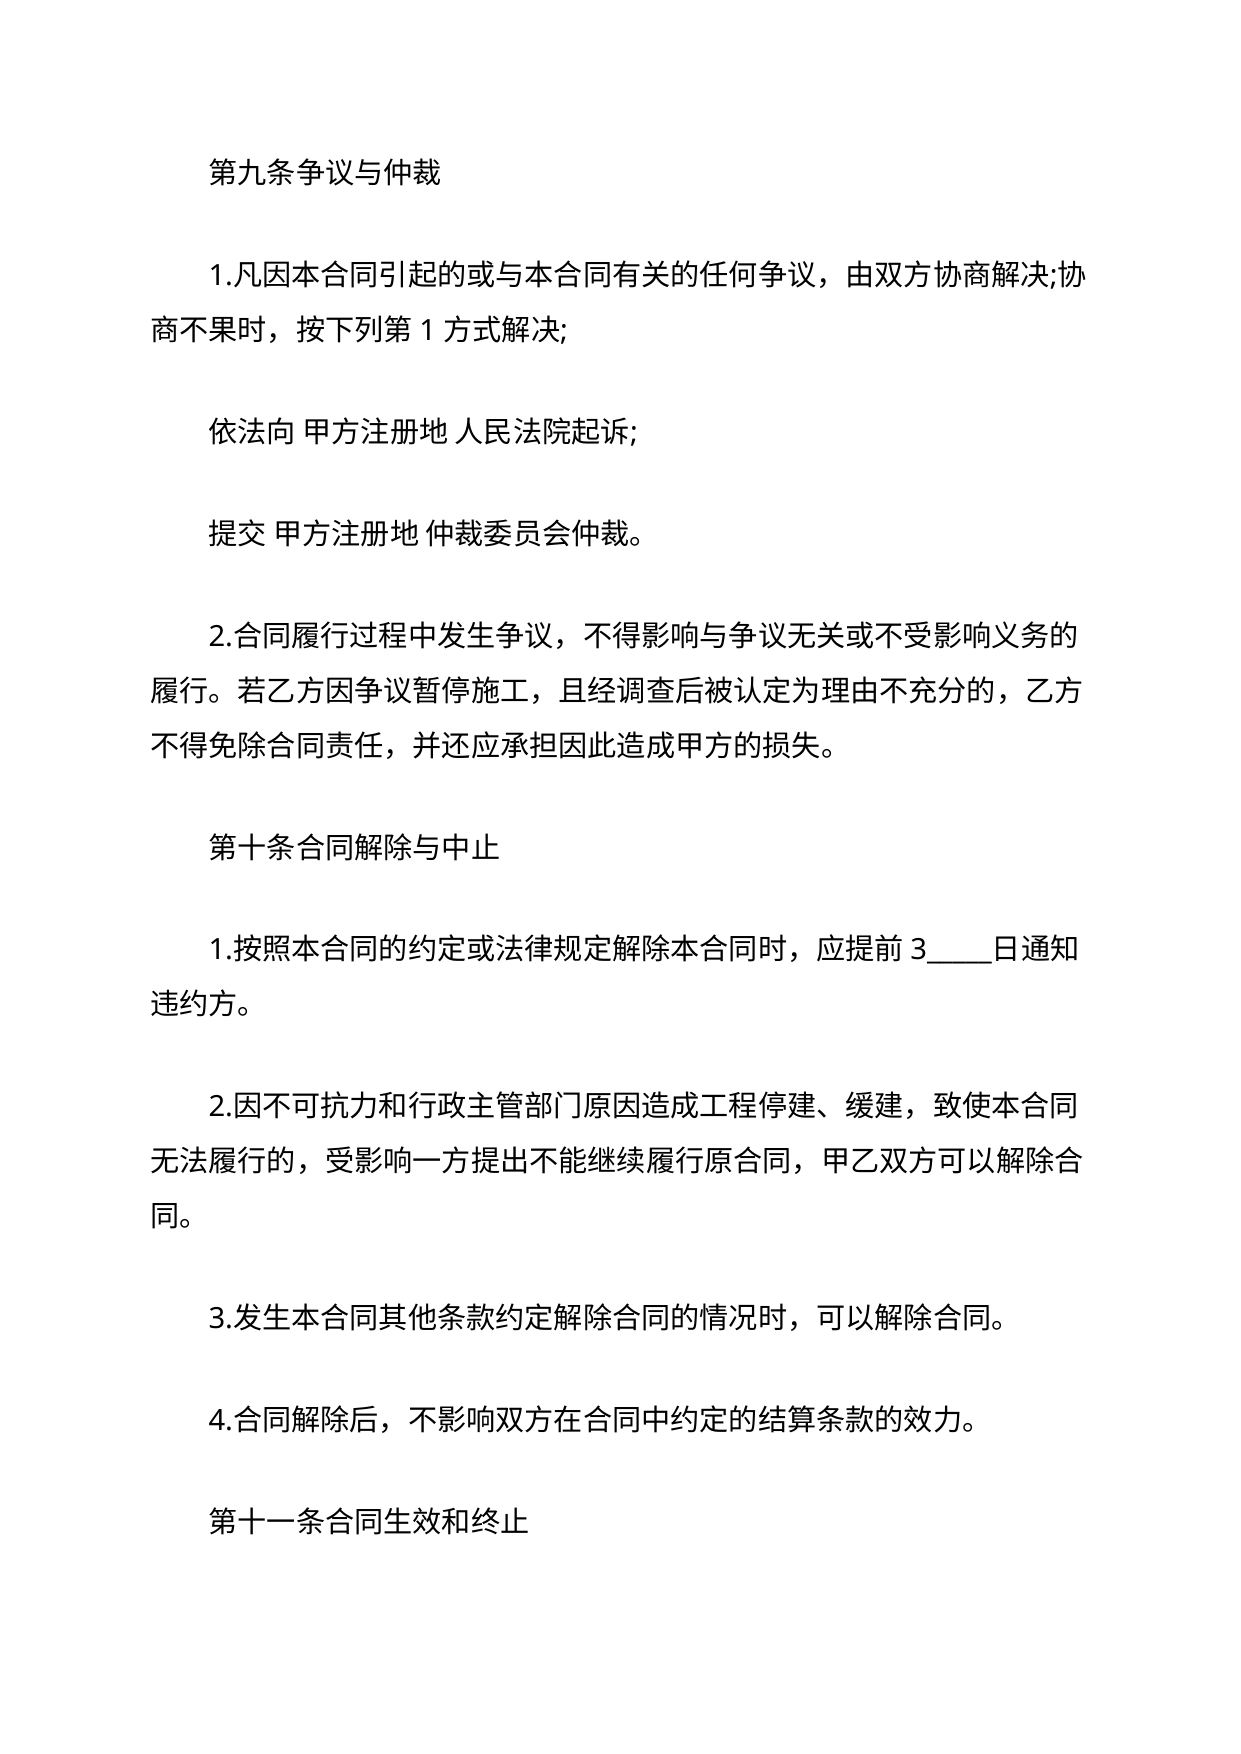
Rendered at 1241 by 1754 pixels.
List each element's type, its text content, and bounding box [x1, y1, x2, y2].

text 3.发生本合同其他条款约定解除合同的情况时，可以解除合同。 [150, 1294, 1090, 1337]
text 第九条争议与仲裁 [150, 150, 1090, 192]
text 第十条合同解除与中止 [150, 824, 1090, 866]
text 第十一条合同生效和终止 [150, 1498, 1090, 1541]
text 2.因不可抗力和行政主管部门原因造成工程停建、缓建，致使本合同无法履行的，受影响一方提出不能继续履行原合同，甲乙双方可以解除合同。 [150, 1083, 1090, 1235]
text 2.合同履行过程中发生争议，不得影响与争议无关或不受影响义务的履行。若乙方因争议暂停施工，且经调查后被认定为理由不充分的，乙方不得免除合同责任，并还应承担因此造成甲方的损失。 [150, 612, 1090, 765]
text 依法向 甲方注册地 人民法院起诉; [150, 409, 1090, 451]
text 4.合同解除后，不影响双方在合同中约定的结算条款的效力。 [150, 1396, 1090, 1439]
text 1.按照本合同的约定或法律规定解除本合同时，应提前 3_____日通知违约方。 [150, 926, 1090, 1023]
text 提交 甲方注册地 仲裁委员会仲裁。 [150, 511, 1090, 553]
text 1.凡因本合同引起的或与本合同有关的任何争议，由双方协商解决;协商不果时，按下列第 1 方式解决; [150, 252, 1090, 349]
